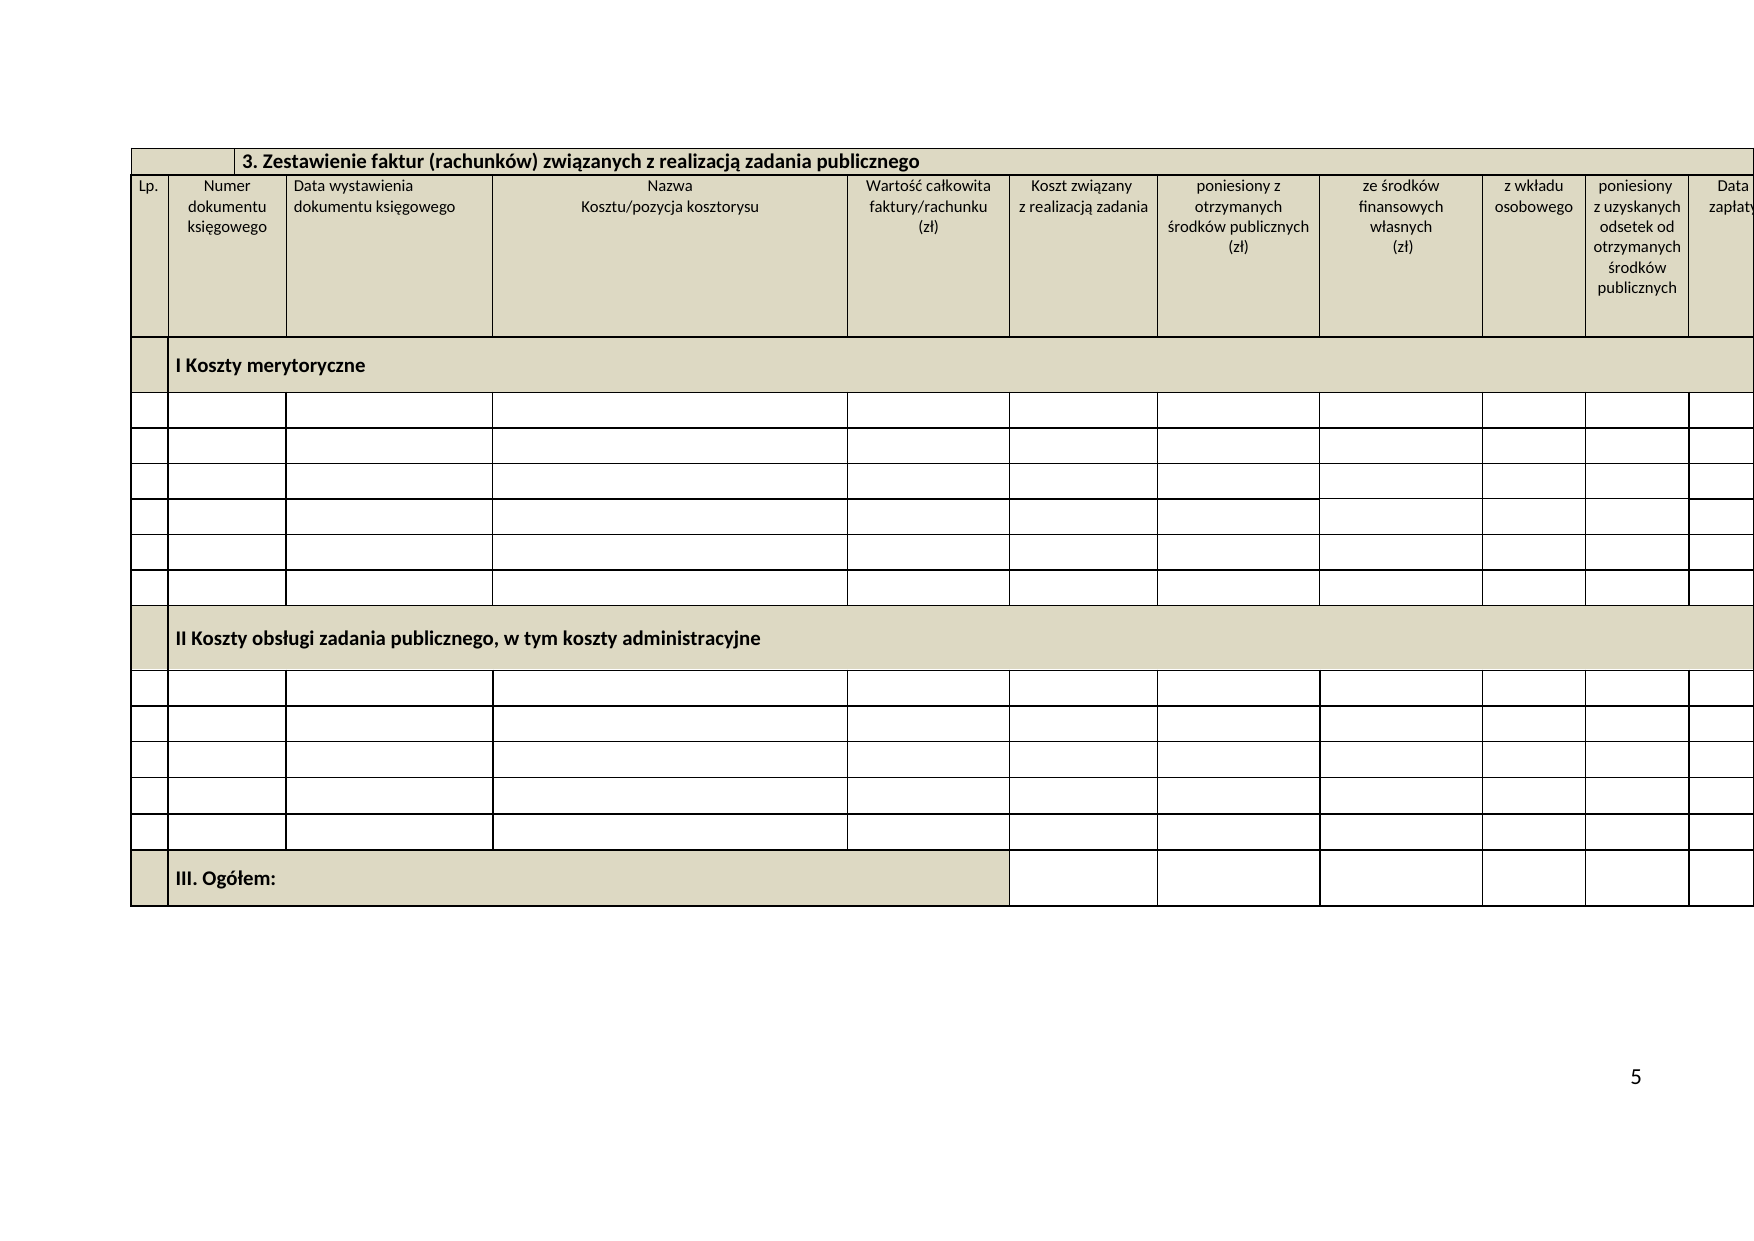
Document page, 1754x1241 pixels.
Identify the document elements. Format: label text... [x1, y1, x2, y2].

table_cell [1320, 429, 1482, 463]
table_cell [1483, 298, 1585, 336]
table_cell [494, 671, 847, 705]
table_cell [1320, 571, 1482, 605]
table_cell [848, 393, 1009, 427]
table_cell [1483, 571, 1585, 605]
table_cell [132, 338, 167, 392]
table_cell [287, 671, 492, 705]
table_cell III. Ogółem: [169, 851, 1009, 905]
table_cell [1586, 429, 1688, 463]
table_cell [1320, 535, 1482, 569]
table_cell [1483, 815, 1585, 849]
table_cell [1586, 393, 1688, 427]
table_cell [1320, 393, 1482, 427]
table_cell [1158, 815, 1319, 849]
table_cell [1483, 671, 1585, 705]
table_cell Numer dokumentu księgowego [169, 176, 286, 336]
table_cell [1483, 499, 1585, 534]
table_cell z wkładu osobowego [1483, 176, 1585, 298]
table_cell [287, 535, 492, 569]
table_cell [1010, 298, 1157, 336]
table_cell [1483, 742, 1585, 777]
table_cell [287, 500, 492, 534]
table_cell [287, 778, 492, 813]
table_cell [1586, 778, 1688, 813]
table_cell [1586, 298, 1688, 336]
table_cell [1321, 742, 1482, 777]
table_cell [132, 671, 167, 705]
table_cell [1690, 429, 1753, 463]
table_cell [1321, 778, 1482, 813]
table_cell [1690, 707, 1753, 741]
table_cell [1483, 851, 1585, 905]
table_cell [494, 778, 847, 813]
table_cell [1158, 571, 1319, 605]
table_cell [132, 571, 167, 605]
table_cell [1586, 671, 1688, 705]
table_cell [1010, 778, 1157, 813]
table_cell Nazwa Kosztu/pozycja kosztorysu [493, 176, 847, 336]
table_cell [1010, 535, 1157, 569]
table_cell [287, 429, 492, 463]
table_cell [493, 429, 847, 463]
table_cell [132, 429, 167, 463]
table_cell [1690, 393, 1753, 427]
table_cell [848, 535, 1009, 569]
table_cell [169, 571, 285, 605]
table_cell [1690, 571, 1753, 605]
table_cell [1690, 851, 1753, 905]
table_cell [1586, 535, 1688, 569]
table_cell [169, 500, 285, 534]
table_cell [169, 707, 285, 741]
table_cell [287, 393, 492, 427]
table_cell [494, 742, 847, 777]
table_cell [169, 464, 285, 498]
table_cell ze środków finansowych własnych (zł) [1320, 176, 1482, 298]
table_cell [132, 742, 167, 777]
table_cell [1690, 464, 1753, 498]
table_cell Wartość całkowita faktury/rachunku (zł) [848, 176, 1009, 298]
table_cell [1690, 742, 1753, 777]
table_cell [1158, 464, 1319, 498]
table_cell [1586, 499, 1688, 534]
table_cell [1321, 851, 1482, 905]
table_cell II Koszty obsługi zadania publicznego, w tym koszty administracyjne [169, 606, 1753, 669]
table_cell [1158, 851, 1319, 905]
table_cell poniesiony z uzyskanych odsetek od otrzymanych środków publicznych [1586, 176, 1688, 298]
table_cell [132, 815, 167, 849]
table_cell [1690, 500, 1753, 534]
table_cell [287, 742, 492, 777]
table_cell [132, 535, 167, 569]
table_cell [1010, 851, 1157, 905]
table_cell [1690, 535, 1753, 569]
table_cell [132, 606, 167, 669]
table_cell poniesiony z otrzymanych środków publicznych (zł) [1158, 176, 1319, 298]
table_cell [132, 464, 167, 498]
table_cell [1158, 500, 1319, 534]
table_cell Data wystawienia dokumentu księgowego [287, 176, 492, 336]
table_cell [169, 742, 285, 777]
table_cell [287, 707, 492, 741]
table_cell [287, 571, 492, 605]
table_cell [1010, 429, 1157, 463]
table_cell [1010, 464, 1157, 498]
table_cell [848, 571, 1009, 605]
table_cell [287, 815, 492, 849]
table_cell [848, 464, 1009, 498]
table_cell [493, 464, 847, 498]
table_header 3. Zestawienie faktur (rachunków) związanych z realizacją zadania publicznego [235, 149, 1753, 174]
table_cell [1158, 671, 1319, 705]
table_cell [1586, 571, 1688, 605]
table_cell [1010, 707, 1157, 741]
table_cell [848, 671, 1009, 705]
table_cell [1586, 851, 1688, 905]
table_cell [1158, 742, 1319, 777]
table_cell [132, 851, 167, 905]
table_cell [169, 429, 285, 463]
table_cell [1320, 464, 1482, 498]
table_cell [287, 464, 492, 498]
table_cell [848, 778, 1009, 813]
table_cell [1158, 707, 1319, 741]
table_cell Data zapłaty [1689, 176, 1753, 336]
table_cell [848, 707, 1009, 741]
table_cell [1158, 393, 1319, 427]
table_cell [1483, 464, 1585, 498]
table_cell [1586, 707, 1688, 741]
table_cell [848, 815, 1009, 849]
table_cell [493, 571, 847, 605]
table_cell [1690, 778, 1753, 813]
table_cell [132, 500, 167, 534]
table_cell [132, 393, 167, 427]
table_header [132, 149, 234, 174]
table_cell [169, 815, 285, 849]
table_cell [1690, 671, 1753, 705]
table_cell [1010, 815, 1157, 849]
table_cell [1483, 707, 1585, 741]
table_cell [132, 707, 167, 741]
table_cell [1010, 393, 1157, 427]
table_cell [494, 707, 847, 741]
table_cell [1158, 429, 1319, 463]
table_cell [493, 393, 847, 427]
table_cell [1483, 535, 1585, 569]
table_cell [1010, 571, 1157, 605]
table_cell [169, 778, 285, 813]
table_cell [1321, 671, 1482, 705]
table_cell [493, 535, 847, 569]
table_cell [848, 298, 1009, 336]
table_cell [494, 815, 847, 849]
table_cell [169, 393, 285, 427]
table_cell [1010, 500, 1157, 534]
table_cell Koszt związany z realizacją zadania [1010, 176, 1157, 298]
table_cell I Koszty merytoryczne [169, 338, 1753, 392]
table_cell [1010, 671, 1157, 705]
table_cell [493, 500, 847, 534]
table_cell [169, 671, 285, 705]
table_cell [1158, 535, 1319, 569]
table_cell [1483, 393, 1585, 427]
table_cell [1483, 778, 1585, 813]
table_cell [1321, 707, 1482, 741]
table_cell [848, 500, 1009, 534]
table_cell [1483, 429, 1585, 463]
table_cell [1586, 464, 1688, 498]
table_cell [848, 742, 1009, 777]
table_cell [1321, 815, 1482, 849]
table_cell [132, 778, 167, 813]
table_cell [1586, 742, 1688, 777]
table_cell [1010, 742, 1157, 777]
table_cell Lp. [132, 176, 168, 336]
table_cell [169, 535, 285, 569]
table_cell [848, 429, 1009, 463]
table_cell [1158, 298, 1319, 336]
table_cell [1586, 815, 1688, 849]
table_cell [1690, 815, 1753, 849]
table_cell [1320, 298, 1482, 336]
table_cell [1320, 499, 1482, 534]
table_cell [1158, 778, 1319, 813]
